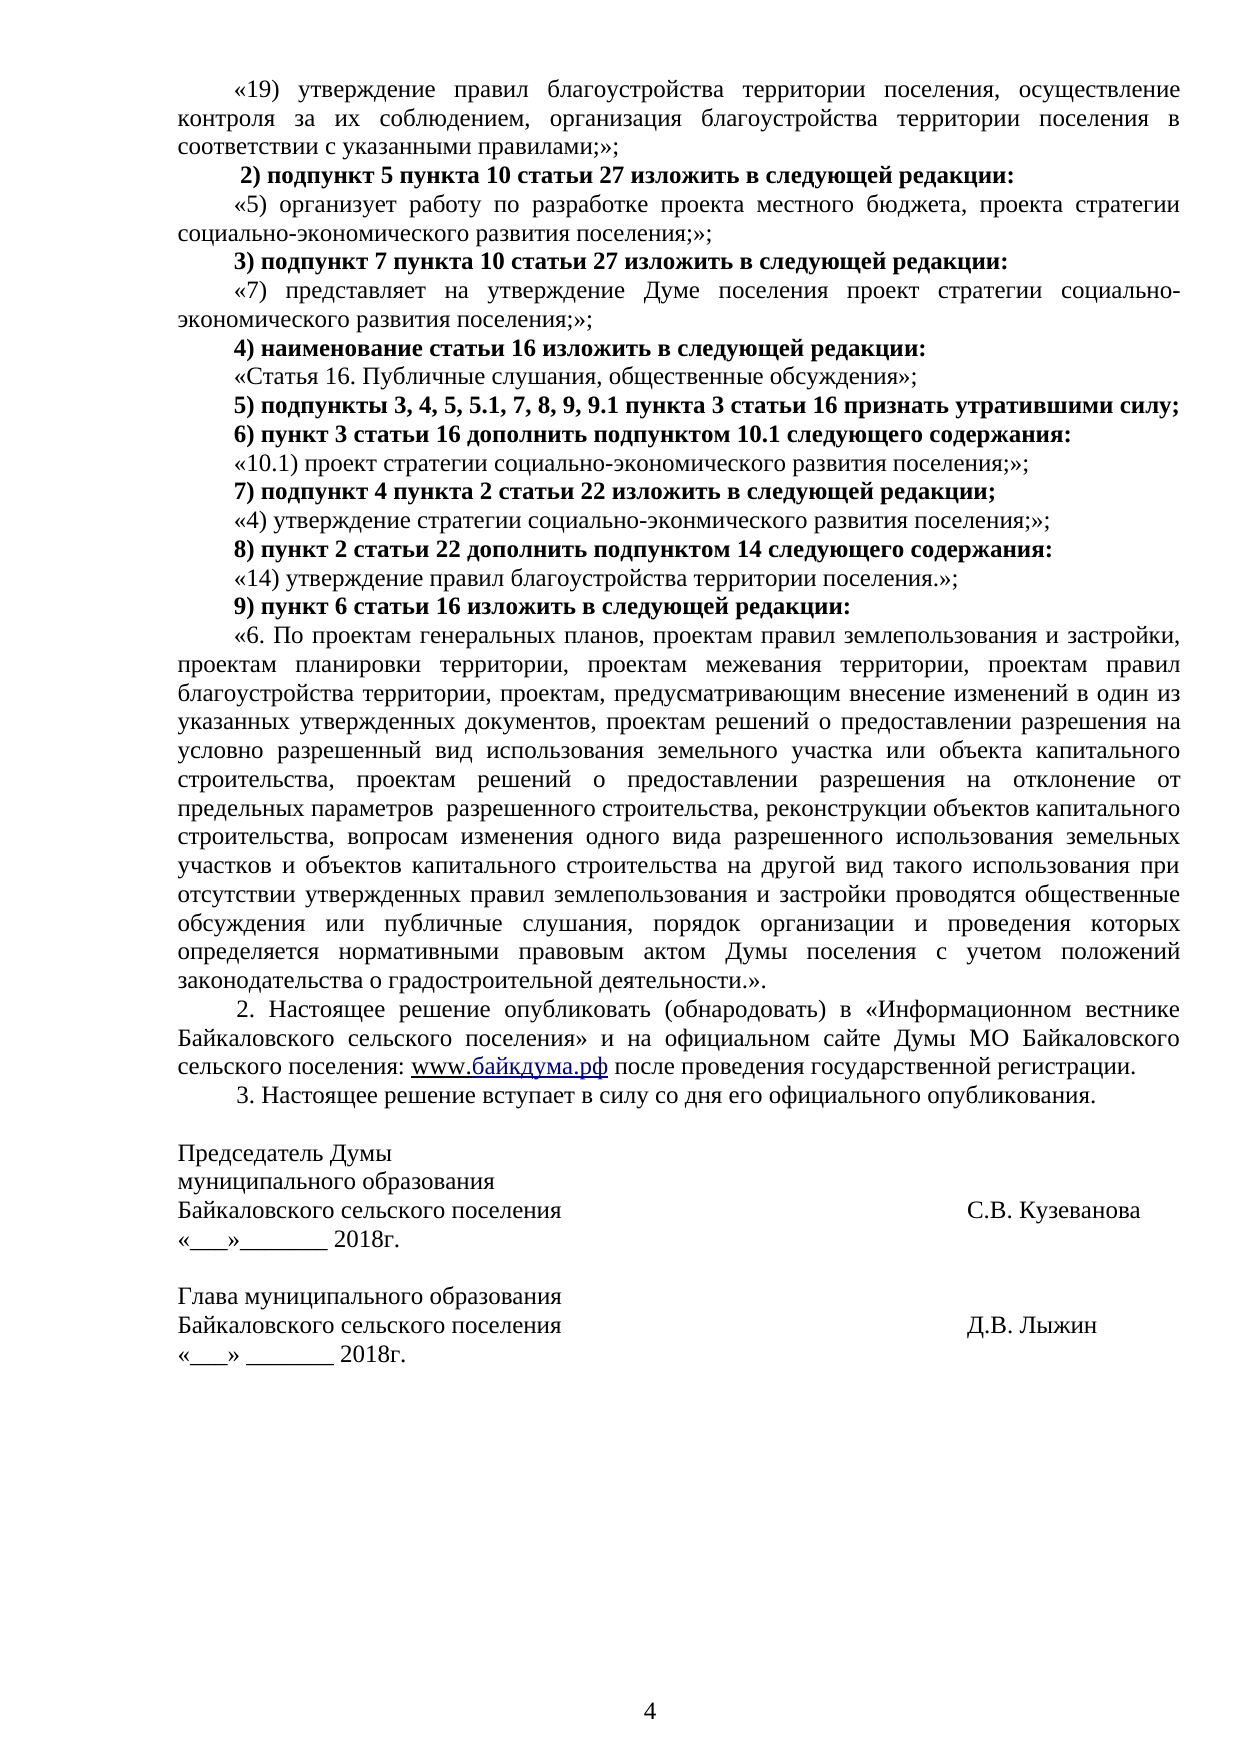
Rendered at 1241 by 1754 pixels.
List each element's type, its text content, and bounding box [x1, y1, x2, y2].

text 3) подпункт 7 пункта 10 статьи 27 изложить в следующей редакции: [177, 246, 1181, 275]
text 4) наименование статьи 16 изложить в следующей редакции: [177, 333, 1181, 361]
text Байкаловского сельского поселения С.В. Кузеванова [177, 1195, 1181, 1224]
text Байкаловского сельского поселения Д.В. Лыжин [177, 1310, 1181, 1339]
text «___» _______ 2018г. [177, 1339, 1181, 1368]
text 6) пункт 3 статьи 16 дополнить подпунктом 10.1 следующего содержания: [177, 419, 1181, 448]
text 7) подпункт 4 пункта 2 статьи 22 изложить в следующей редакции; [177, 476, 1181, 505]
text муниципального образования [177, 1166, 1181, 1195]
text 2. Настоящее решение опубликовать (обнародовать) в «Информационном вестнике Байкаловского сельского поселения» и на официальном сайте Думы МО Байкаловского сельского поселения: www.байкдума.рф после проведения государственной регистрации. [177, 994, 1181, 1080]
text «14) утверждение правил благоустройства территории поселения.»; [177, 563, 1181, 591]
text 2) подпункт 5 пункта 10 статьи 27 изложить в следующей редакции: [177, 160, 1181, 189]
text «7) представляет на утверждение Думе поселения проект стратегии социально-экономического развития поселения;»; [177, 275, 1181, 333]
text Глава муниципального образования [177, 1281, 1181, 1310]
text Председатель Думы [177, 1138, 1181, 1166]
text «6. По проектам генеральных планов, проектам правил землепользования и застройки, проектам планировки территории, проектам межевания территории, проектам правил благоустройства территории, проектам, предусматривающим внесение изменений в один из указанных утвержденных документов, проектам решений о предоставлении разрешения на условно разрешенный вид использования земельного участка или объекта капитального строительства, проектам решений о предоставлении разрешения на отклонение от предельных параметров разрешенного строительства, реконструкции объектов капитального строительства, вопросам изменения одного вида разрешенного использования земельных участков и объектов капитального строительства на другой вид такого использования при отсутствии утвержденных правил землепользования и застройки проводятся общественные обсуждения или публичные слушания, порядок организации и проведения которых определяется нормативными правовым актом Думы поселения с учетом положений законодательства о градостроительной деятельности.». [177, 620, 1181, 994]
text 9) пункт 6 статьи 16 изложить в следующей редакции: [177, 591, 1181, 620]
text «5) организует работу по разработке проекта местного бюджета, проекта стратегии социально-экономического развития поселения;»; [177, 189, 1181, 246]
text «10.1) проект стратегии социально-экономического развития поселения;»; [177, 448, 1181, 476]
text «Статья 16. Публичные слушания, общественные обсуждения»; [177, 361, 1181, 390]
text 5) подпункты 3, 4, 5, 5.1, 7, 8, 9, 9.1 пункта 3 статьи 16 признать утратившими силу; [177, 390, 1181, 419]
text 8) пункт 2 статьи 22 дополнить подпунктом 14 следующего содержания: [177, 534, 1181, 563]
text «___»_______ 2018г. [177, 1224, 1181, 1253]
text «19) утверждение правил благоустройства территории поселения, осуществление контроля за их соблюдением, организация благоустройства территории поселения в соответствии с указанными правилами;»; [177, 74, 1181, 160]
text «4) утверждение стратегии социально-эконмического развития поселения;»; [177, 505, 1181, 534]
text 3. Настоящее решение вступает в силу со дня его официального опубликования. [177, 1080, 1181, 1109]
